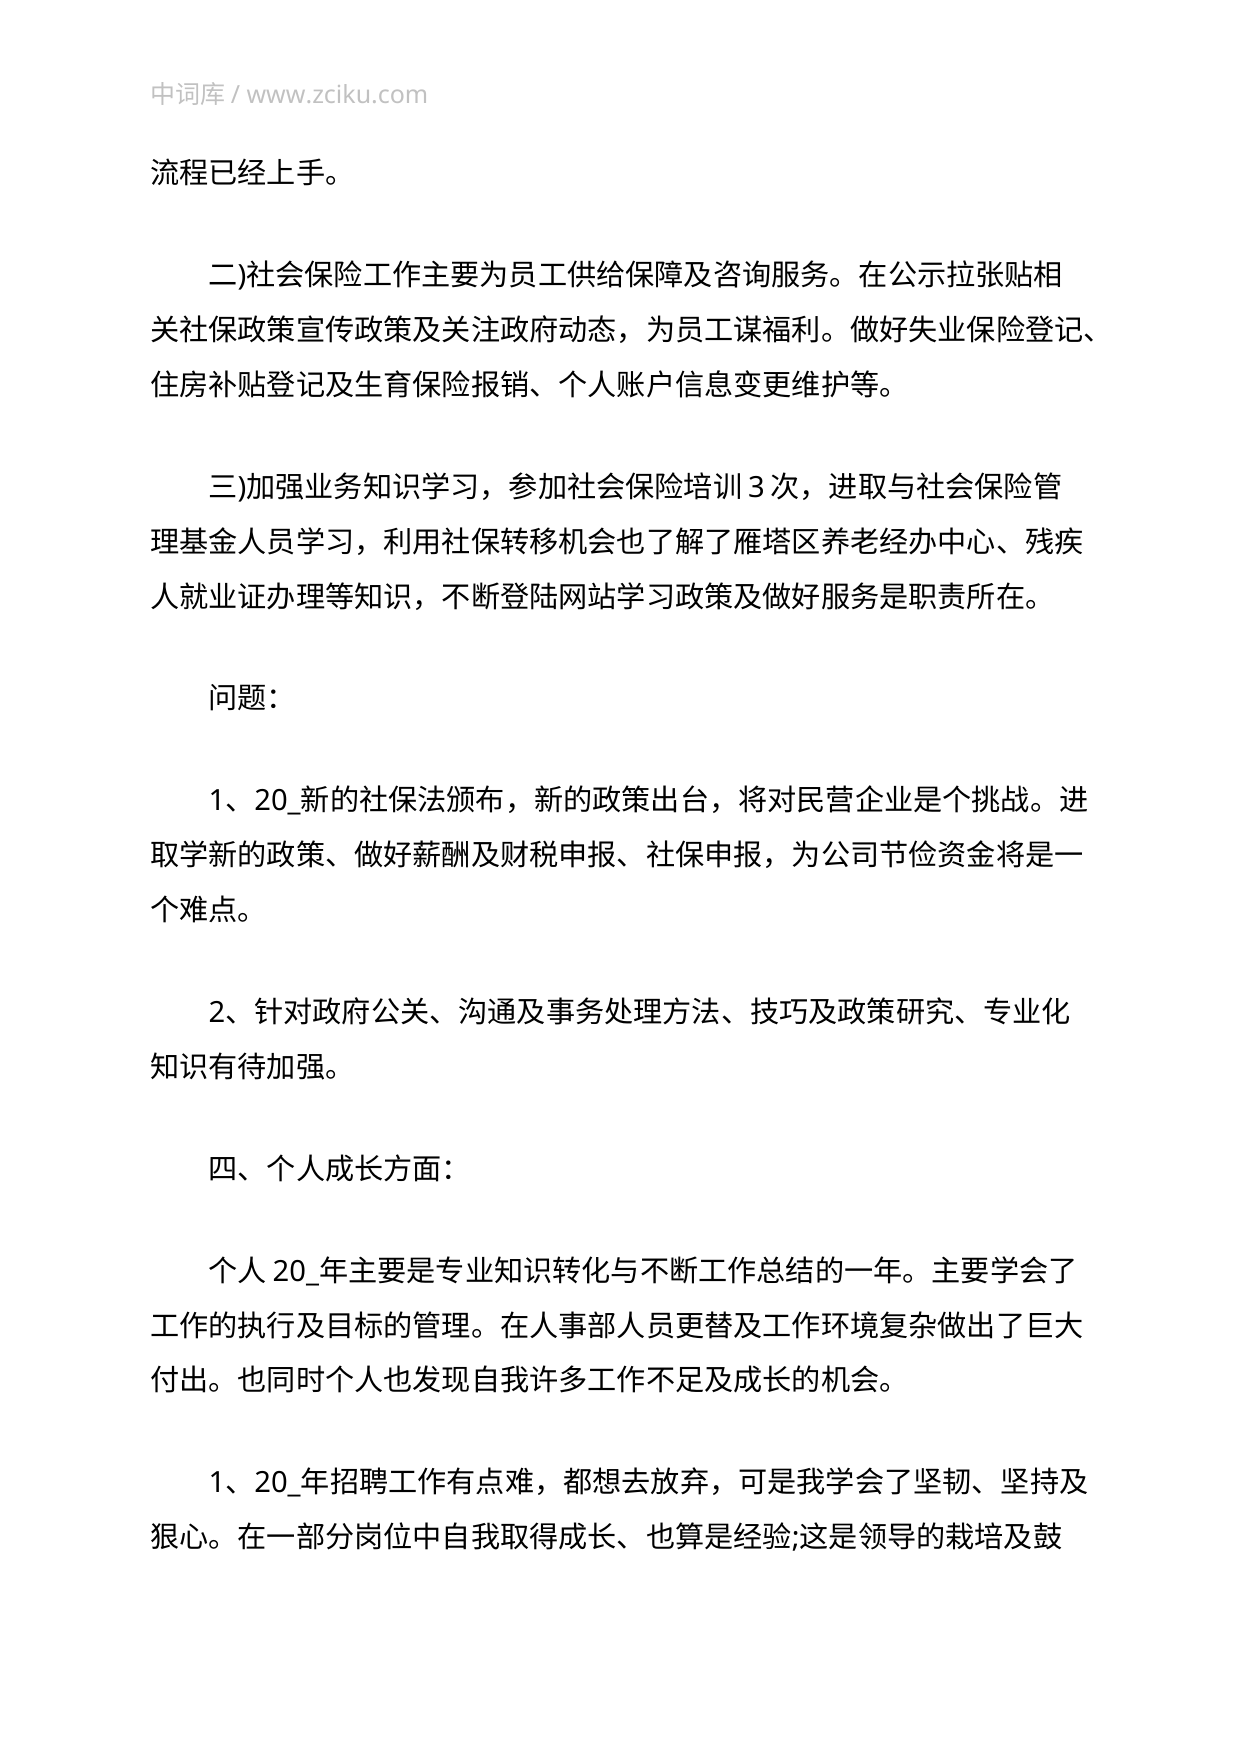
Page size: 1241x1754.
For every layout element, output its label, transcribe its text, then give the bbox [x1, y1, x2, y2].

text 问题： [150, 675, 1090, 717]
text 三)加强业务知识学习，参加社会保险培训3次，进取与社会保险管理基金人员学习，利用社保转移机会也了解了雁塔区养老经办中心、残疾人就业证办理等知识，不断登陆网站学习政策及做好服务是职责所在。 [150, 463, 1090, 616]
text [150, 1459, 1090, 1556]
text 1、20_新的社保法颁布，新的政策出台，将对民营企业是个挑战。进取学新的政策、做好薪酬及财税申报、社保申报，为公司节俭资金将是一个难点。 [150, 777, 1090, 929]
text 个人20_年主要是专业知识转化与不断工作总结的一年。主要学会了工作的执行及目标的管理。在人事部人员更替及工作环境复杂做出了巨大付出。也同时个人也发现自我许多工作不足及成长的机会。 [150, 1247, 1090, 1399]
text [150, 150, 1090, 192]
text 2、针对政府公关、沟通及事务处理方法、技巧及政策研究、专业化知识有待加强。 [150, 988, 1090, 1086]
text 四、个人成长方面： [150, 1145, 1090, 1188]
text 二)社会保险工作主要为员工供给保障及咨询服务。在公示拉张贴相关社保政策宣传政策及关注政府动态，为员工谋福利。做好失业保险登记、住房补贴登记及生育保险报销、个人账户信息变更维护等。 [150, 252, 1090, 404]
